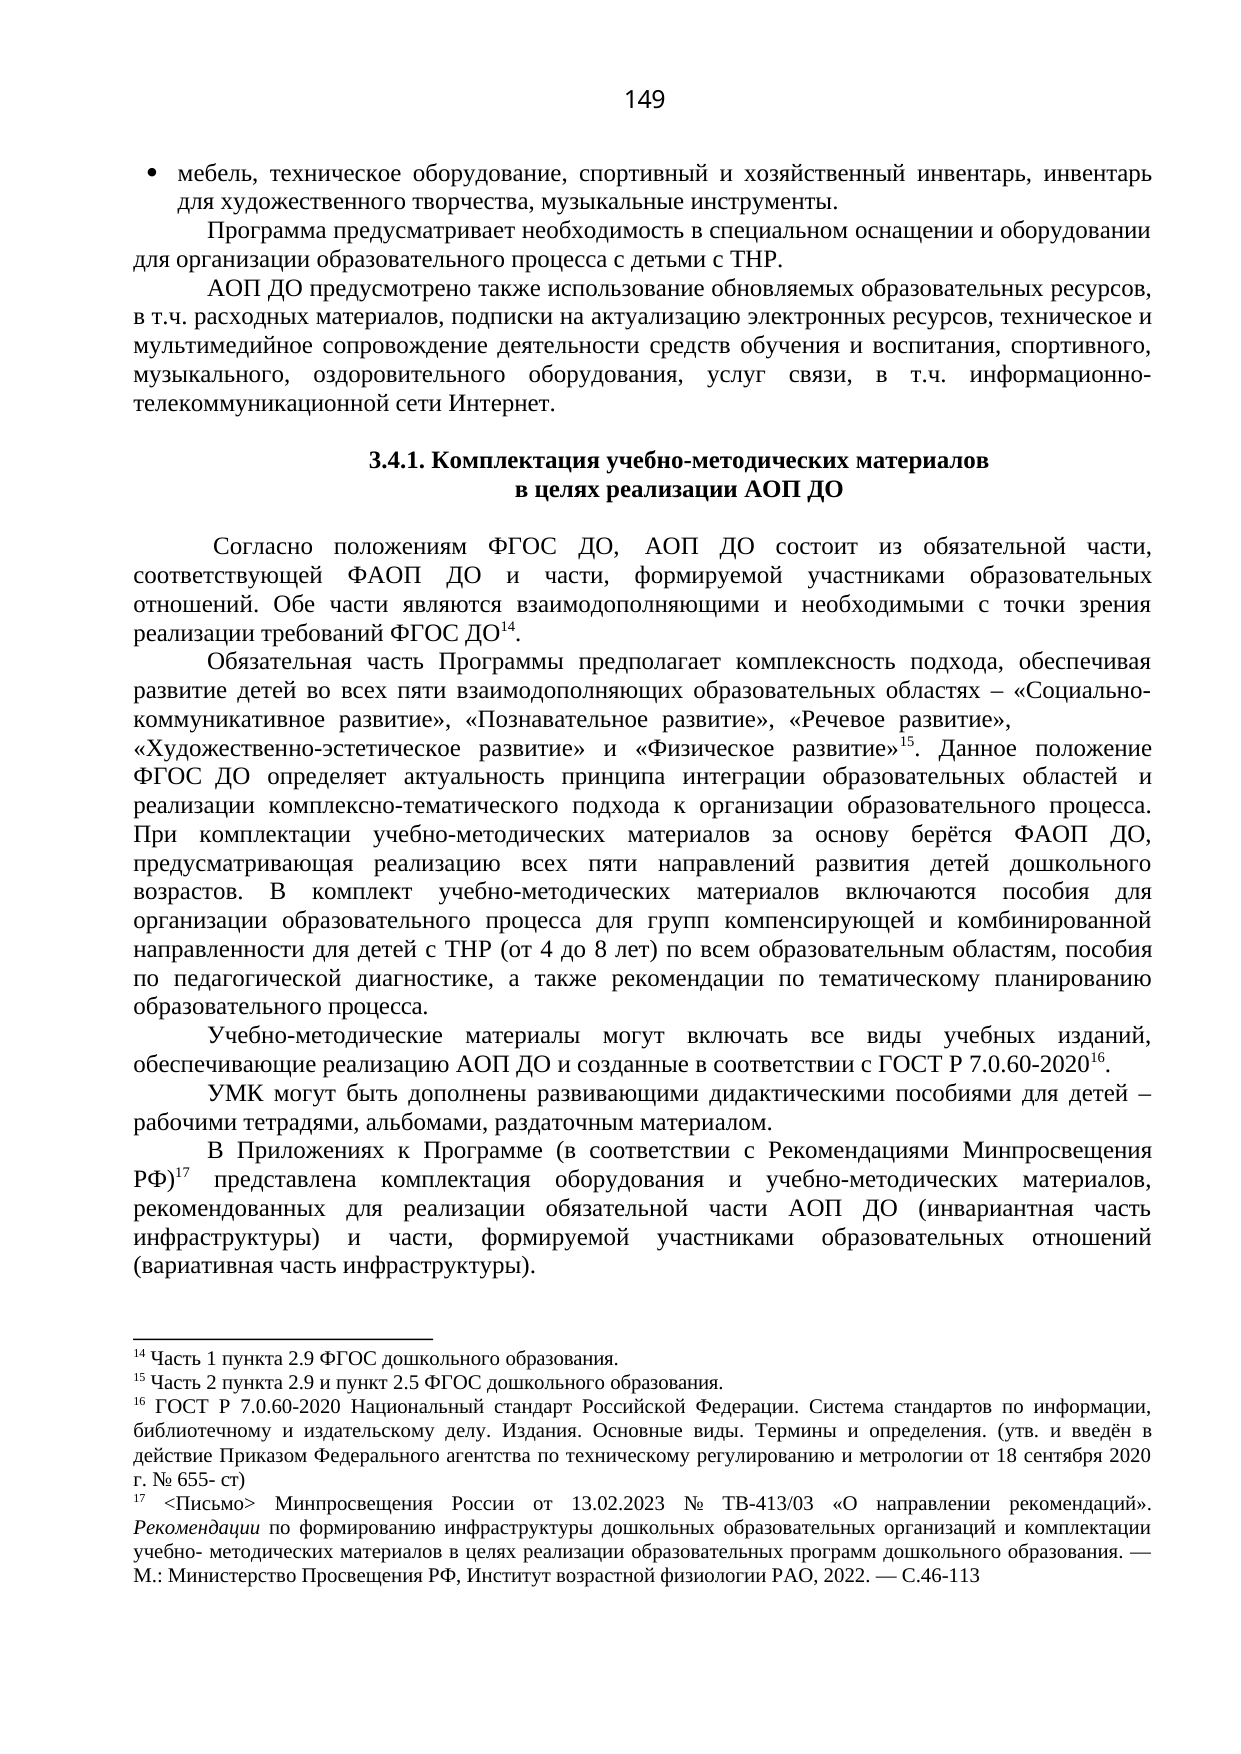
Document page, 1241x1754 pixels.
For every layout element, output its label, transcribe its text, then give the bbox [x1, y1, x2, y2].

list мебель, техническое оборудование, спортивный и хозяйственный инвентарь, инвентарь для художественного творчества, музыкальные инструменты. [148, 159, 1152, 215]
text УМК могут быть дополнены развивающими дидактическими пособиями для детей – рабочими тетрадями, альбомами, раздаточным материалом. [133, 1078, 1152, 1135]
text Программа предусматривает необходимость в специальном оснащении и оборудовании для организации образовательного процесса с детьми с ТНР. [133, 215, 1151, 273]
text Обязательная часть Программы предполагает комплексность подхода, обеспечивая развитие детей во всех пяти взаимодополняющих образовательных областях – «Социально- коммуникативное развитие», «Познавательное развитие», «Речевое развитие», [133, 646, 1152, 733]
text АОП ДО предусмотрено также использование обновляемых образовательных ресурсов, в т.ч. расходных материалов, подписки на актуализацию электронных ресурсов, техническое и мультимедийное сопровождение деятельности средств обучения и воспитания, спортивного, музыкального, оздоровительного оборудования, услуг связи, в т.ч. информационно- телекоммуникационной сети Интернет. [133, 273, 1152, 416]
text Согласно положениям ФГОС ДО, АОП ДО состоит из обязательной части, соответствующей ФАОП ДО и части, формируемой участниками образовательных отношений. Обе части являются взаимодополняющими и необходимыми с точки зрения реализации требований ФГОС ДО14. [133, 531, 1152, 646]
list Комплектация учебно-методических материалов в целях реализации АОП ДО [369, 446, 990, 503]
text «Художественно-эстетическое развитие» и «Физическое развитие»15. Данное положение ФГОС ДО определяет актуальность принципа интеграции образовательных областей и реализации комплексно-тематического подхода к организации образовательного процесса. При комплектации учебно-методических материалов за основу берётся ФАОП ДО, предусматривающая реализацию всех пяти направлений развития детей дошкольного возрастов. В комплект учебно-методических материалов включаются пособия для организации образовательного процесса для групп компенсирующей и комбинированной направленности для детей с ТНР (от 4 до 8 лет) по всем образовательным областям, пособия по педагогической диагностике, а также рекомендации по тематическому планированию образовательного процесса. [133, 733, 1152, 1020]
text В Приложениях к Программе (в соответствии с Рекомендациями Минпросвещения РФ)17 представлена комплектация оборудования и учебно-методических материалов, рекомендованных для реализации обязательной части АОП ДО (инвариантная часть инфраструктуры) и части, формируемой участниками образовательных отношений (вариативная часть инфраструктуры). [133, 1135, 1152, 1279]
text Учебно-методические материалы могут включать все виды учебных изданий, обеспечивающие реализацию АОП ДО и созданные в соответствии с ГОСТ Р 7.0.60-202016. [133, 1020, 1152, 1078]
text 16 ГОСТ Р 7.0.60-2020 Национальный стандарт Российской Федерации. Система стандартов по информации, библиотечному и издательскому делу. Издания. Основные виды. Термины и определения. (утв. и введён в действие Приказом Федерального агентства по техническому регулированию и метрологии от 18 сентября 2020 г. № 655- ст) [133, 1394, 1152, 1491]
text 15 Часть 2 пункта 2.9 и пункт 2.5 ФГОС дошкольного образования. [133, 1370, 1207, 1394]
text 14 Часть 1 пункта 2.9 ФГОС дошкольного образования. [133, 1346, 1207, 1370]
text 17 <Письмо> Минпросвещения России от 13.02.2023 № ТВ-413/03 «О направлении рекомендаций». Рекомендации по формированию инфраструктуры дошкольных образовательных организаций и комплектации учебно- методических материалов в целях реализации образовательных программ дошкольного образования. — М.: Министерство Просвещения РФ, Институт возрастной физиологии РАО, 2022. — С.46-113 [133, 1491, 1152, 1587]
